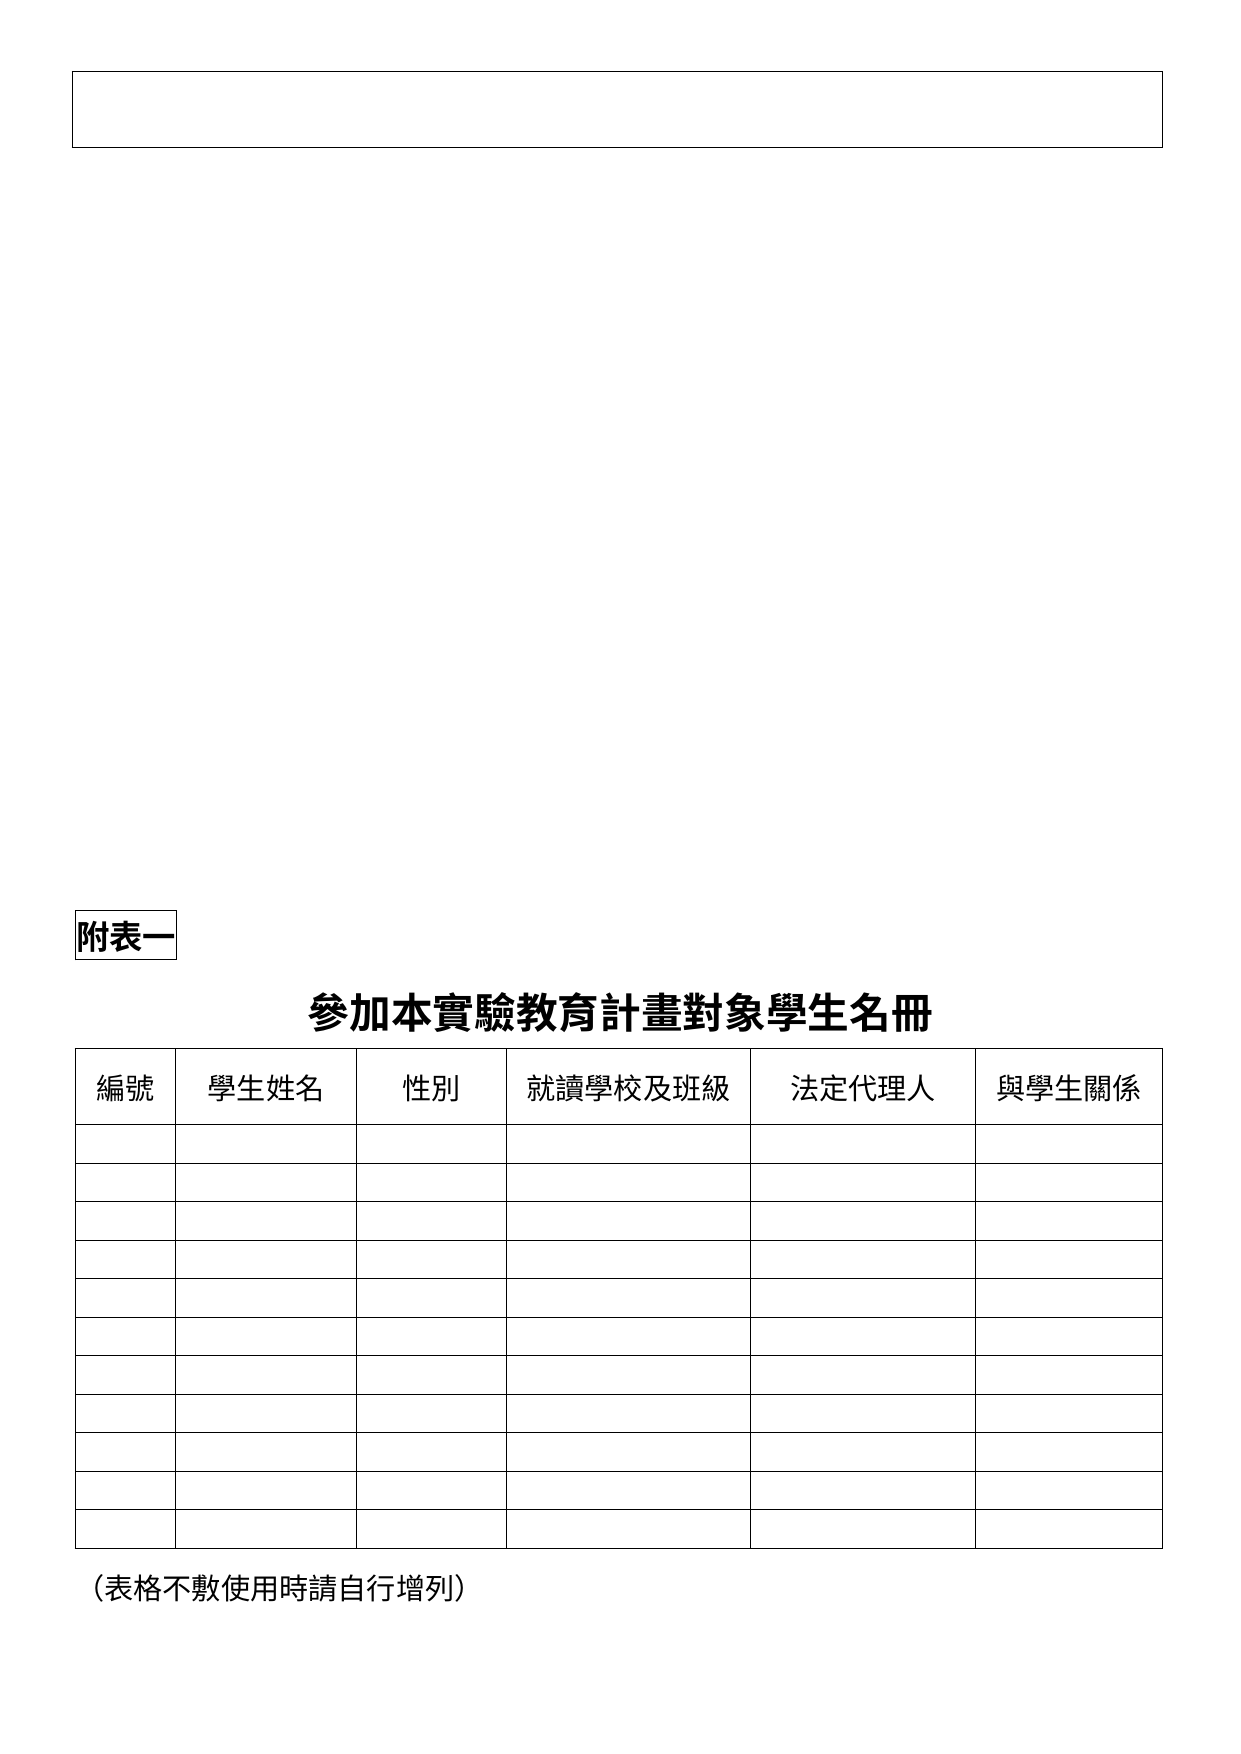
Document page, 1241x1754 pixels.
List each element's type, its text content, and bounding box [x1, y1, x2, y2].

table_cell [751, 1395, 975, 1432]
table_cell [76, 1125, 175, 1162]
table_cell [976, 1241, 1162, 1278]
table_cell [507, 1125, 750, 1162]
table_cell [176, 1395, 356, 1432]
table_cell [976, 1356, 1162, 1394]
table_cell [357, 1125, 506, 1162]
table_cell [976, 1202, 1162, 1239]
table_cell [751, 1202, 975, 1239]
table_cell [976, 1472, 1162, 1509]
table_cell [507, 1279, 750, 1317]
table_cell [751, 1241, 975, 1278]
table_cell [76, 1164, 175, 1201]
table_header 法定代理人 [751, 1049, 975, 1124]
table_cell [176, 1356, 356, 1394]
table_header 就讀學校及班級 [507, 1049, 750, 1124]
table_cell [357, 1510, 506, 1548]
table_cell [751, 1318, 975, 1355]
table_cell [507, 1395, 750, 1432]
table_cell [976, 1510, 1162, 1548]
table_cell [76, 1433, 175, 1471]
table_cell [507, 1510, 750, 1548]
table_cell [507, 1433, 750, 1471]
table_cell [76, 1241, 175, 1278]
table_cell [176, 1125, 356, 1162]
table_cell [751, 1356, 975, 1394]
table_cell [507, 1202, 750, 1239]
table_cell [76, 1279, 175, 1317]
table_cell [357, 1472, 506, 1509]
table_cell [76, 1202, 175, 1239]
table_cell [357, 1356, 506, 1394]
table_cell [76, 1395, 175, 1432]
table_header 與學生關係 [976, 1049, 1162, 1124]
table_cell [176, 1318, 356, 1355]
table_cell [76, 1318, 175, 1355]
table_cell [507, 1164, 750, 1201]
table_cell [176, 1241, 356, 1278]
table_cell [507, 1241, 750, 1278]
table_cell [751, 1510, 975, 1548]
table_cell [73, 72, 1162, 147]
table_cell [176, 1433, 356, 1471]
table_cell [751, 1125, 975, 1162]
table_cell [751, 1433, 975, 1471]
table_cell [507, 1472, 750, 1509]
table_header 編號 [76, 1049, 175, 1124]
text 參加本實驗教育計畫對象學生名冊 [75, 973, 1165, 1048]
table_cell [976, 1318, 1162, 1355]
table_cell [976, 1395, 1162, 1432]
table_cell [751, 1164, 975, 1201]
table_cell [176, 1279, 356, 1317]
table_header 學生姓名 [176, 1049, 356, 1124]
table_cell [357, 1202, 506, 1239]
table_cell [357, 1279, 506, 1317]
table_header 性別 [357, 1049, 506, 1124]
table_cell [76, 1356, 175, 1394]
table_cell [357, 1164, 506, 1201]
text （表格不敷使用時請自行增列） [75, 1549, 1165, 1624]
table_cell [976, 1125, 1162, 1162]
table_cell [751, 1279, 975, 1317]
text 附表一 [75, 898, 1165, 973]
table_cell [976, 1164, 1162, 1201]
table_cell [976, 1279, 1162, 1317]
table_cell [176, 1472, 356, 1509]
table_cell [357, 1433, 506, 1471]
table_cell [357, 1395, 506, 1432]
table_cell [76, 1510, 175, 1548]
table_cell [357, 1318, 506, 1355]
table_cell [507, 1318, 750, 1355]
table_cell [751, 1472, 975, 1509]
table_cell [357, 1241, 506, 1278]
table_cell [176, 1510, 356, 1548]
table_cell [176, 1164, 356, 1201]
table_cell [507, 1356, 750, 1394]
table_cell [176, 1202, 356, 1239]
table_cell [76, 1472, 175, 1509]
table_cell [976, 1433, 1162, 1471]
